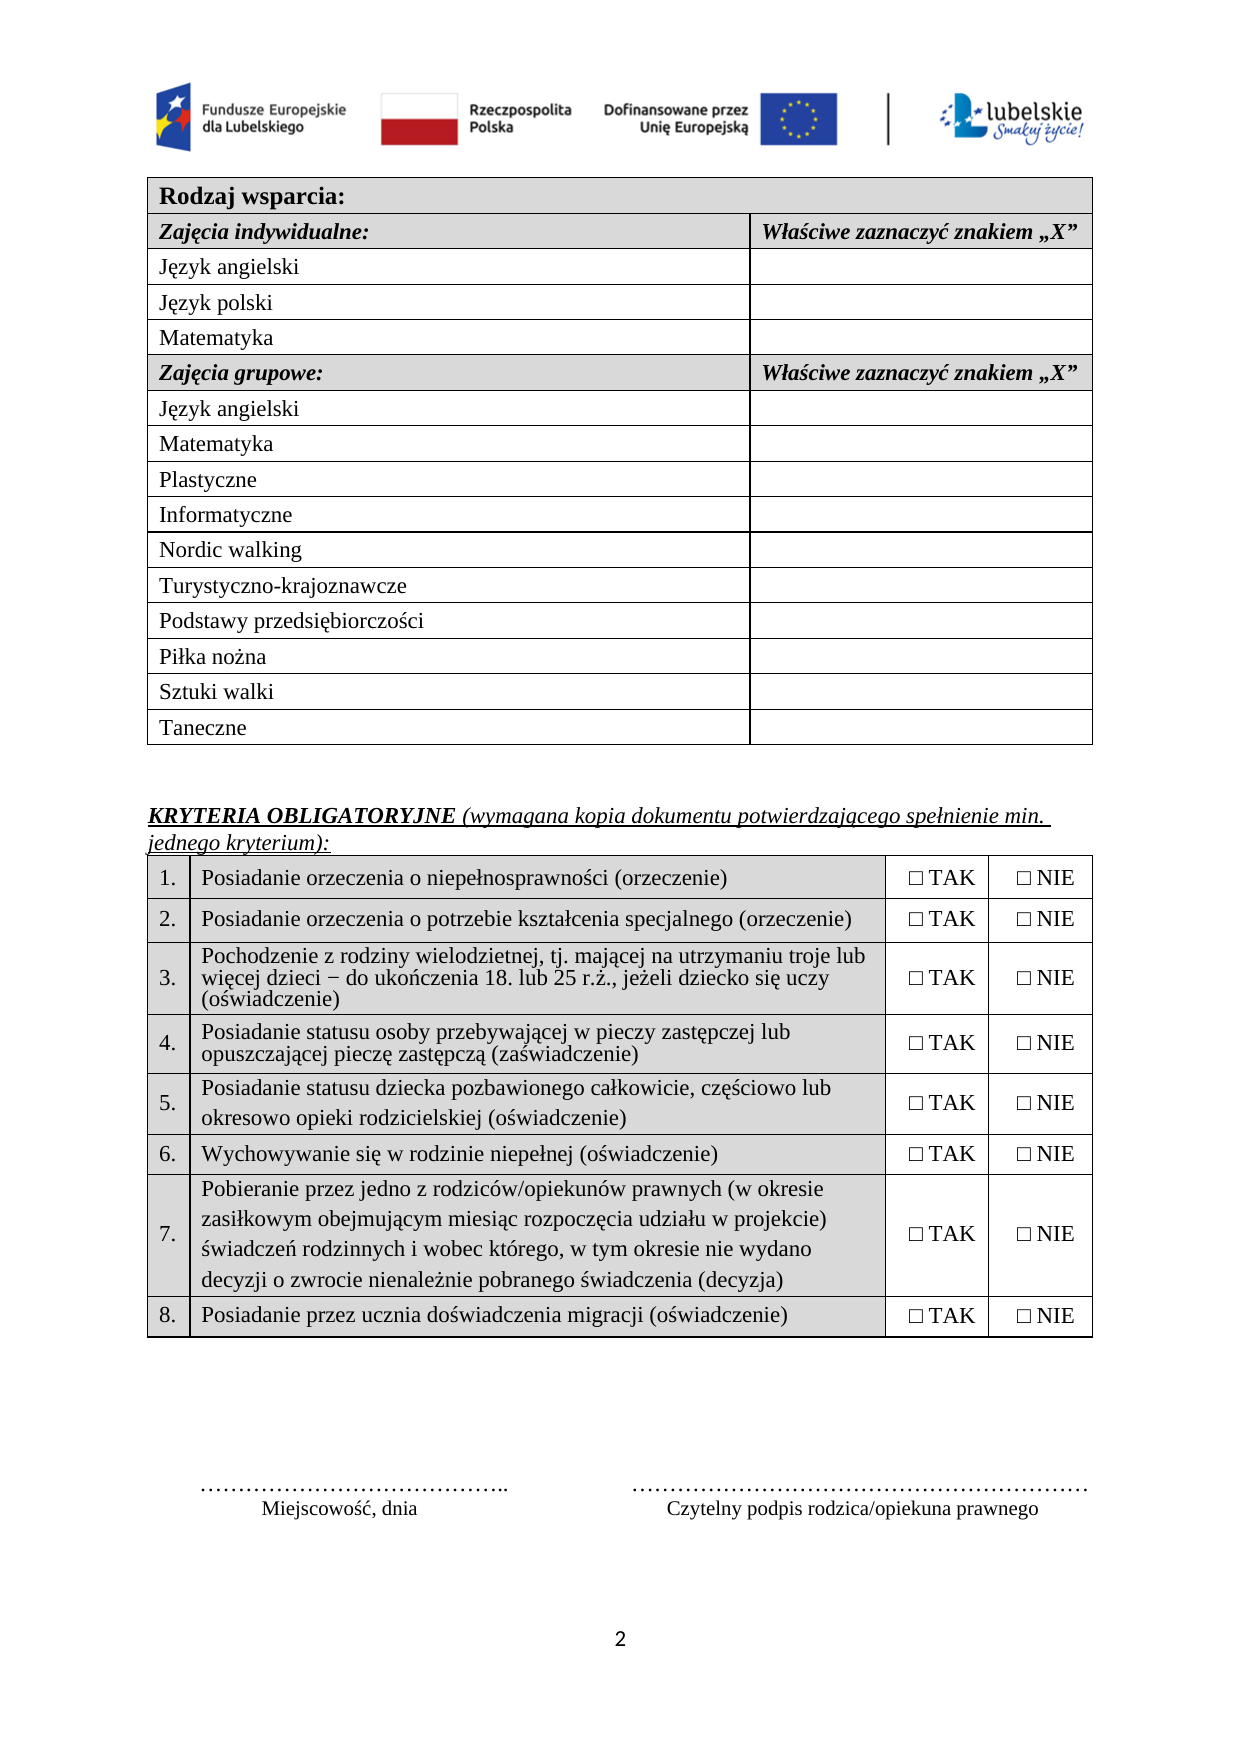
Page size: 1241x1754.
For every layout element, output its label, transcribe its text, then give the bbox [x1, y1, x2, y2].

table_cell [751, 285, 1092, 319]
table_cell Turystyczno-krajoznawcze [148, 568, 749, 602]
table_cell Sztuki walki [148, 674, 749, 708]
table_cell □ TAK [886, 1015, 988, 1073]
table_cell [751, 320, 1092, 354]
table_cell [751, 639, 1092, 673]
table_cell Piłka nożna [148, 639, 749, 673]
table_cell 6. [148, 1135, 189, 1174]
table_cell □ NIE [989, 1175, 1092, 1296]
table_cell □ NIE [989, 1074, 1092, 1134]
table_cell □ TAK [886, 1175, 988, 1296]
table_cell [751, 674, 1092, 708]
table_cell Zajęcia indywidualne: [148, 214, 749, 248]
table_cell Pochodzenie z rodziny wielodzietnej, tj. mającej na utrzymaniu troje lub więcej dzieci − do ukończenia 18. lub 25 r.ż., jeżeli dziecko się uczy (oświadczenie) [191, 943, 885, 1014]
table_cell Matematyka [148, 426, 749, 461]
table_cell Język angielski [148, 391, 749, 425]
table_cell □ NIE [989, 1297, 1092, 1336]
table_cell [751, 568, 1092, 602]
picture [147, 73, 1093, 161]
table_cell Posiadanie orzeczenia o potrzebie kształcenia specjalnego (orzeczenie) [191, 899, 885, 942]
table_cell □ TAK [886, 1135, 988, 1174]
table_cell [751, 249, 1092, 283]
table_cell 3. [148, 943, 189, 1014]
table_cell Właściwe zaznaczyć znakiem „X” [751, 355, 1092, 390]
table_cell 2. [148, 899, 189, 942]
table_cell Język polski [148, 285, 749, 319]
table_header □ NIE [989, 856, 1092, 898]
table_cell [751, 533, 1092, 567]
table_header Posiadanie orzeczenia o niepełnosprawności (orzeczenie) [191, 856, 885, 898]
table_cell Podstawy przedsiębiorczości [148, 603, 749, 638]
table_cell 4. [148, 1015, 189, 1073]
table_cell Plastyczne [148, 462, 749, 496]
table_cell Taneczne [148, 710, 749, 744]
table_cell [751, 497, 1092, 531]
table_cell □ TAK [886, 1297, 988, 1336]
table_cell [751, 391, 1092, 425]
table_cell Język angielski [148, 249, 749, 283]
table_cell [751, 603, 1092, 638]
table_cell □ NIE [989, 943, 1092, 1014]
table_cell □ NIE [989, 899, 1092, 942]
table_cell Posiadanie statusu dziecka pozbawionego całkowicie, częściowo lub okresowo opieki rodzicielskiej (oświadczenie) [191, 1074, 885, 1134]
table_cell □ NIE [989, 1015, 1092, 1073]
table_cell [751, 710, 1092, 744]
table_cell □ NIE [989, 1135, 1092, 1174]
table_cell □ TAK [886, 899, 988, 942]
table_header Rodzaj wsparcia: [148, 178, 1092, 213]
table_header 1. [148, 856, 189, 898]
table_cell Wychowywanie się w rodzinie niepełnej (oświadczenie) [191, 1135, 885, 1174]
table_cell Posiadanie statusu osoby przebywającej w pieczy zastępczej lub opuszczającej pieczę zastępczą (zaświadczenie) [191, 1015, 885, 1073]
table_cell [751, 426, 1092, 461]
table_header □ TAK [886, 856, 988, 898]
text ………………………………….. …………………………………………………… [148, 1470, 1093, 1496]
table_cell 5. [148, 1074, 189, 1134]
table_cell Informatyczne [148, 497, 749, 531]
table_cell Pobieranie przez jedno z rodziców/opiekunów prawnych (w okresie zasiłkowym obejmującym miesiąc rozpoczęcia udziału w projekcie) świadczeń rodzinnych i wobec którego, w tym okresie nie wydano decyzji o zwrocie nienależnie pobranego świadczenia (decyzja) [191, 1175, 885, 1296]
table_cell 8. [148, 1297, 189, 1336]
table_cell □ TAK [886, 943, 988, 1014]
text KRYTERIA OBLIGATORYJNE (wymagana kopia dokumentu potwierdzającego spełnienie min. jednego kryterium): [148, 802, 1093, 855]
table_cell Zajęcia grupowe: [148, 355, 749, 390]
table_cell [751, 462, 1092, 496]
table_cell □ TAK [886, 1074, 988, 1134]
table_cell Nordic walking [148, 533, 749, 567]
text Miejscowość, dnia Czytelny podpis rodzica/opiekuna prawnego [148, 1496, 1093, 1520]
table_cell Matematyka [148, 320, 749, 354]
table_cell 7. [148, 1175, 189, 1296]
table_cell Właściwe zaznaczyć znakiem „X” [751, 214, 1092, 248]
table_cell Posiadanie przez ucznia doświadczenia migracji (oświadczenie) [191, 1297, 885, 1336]
